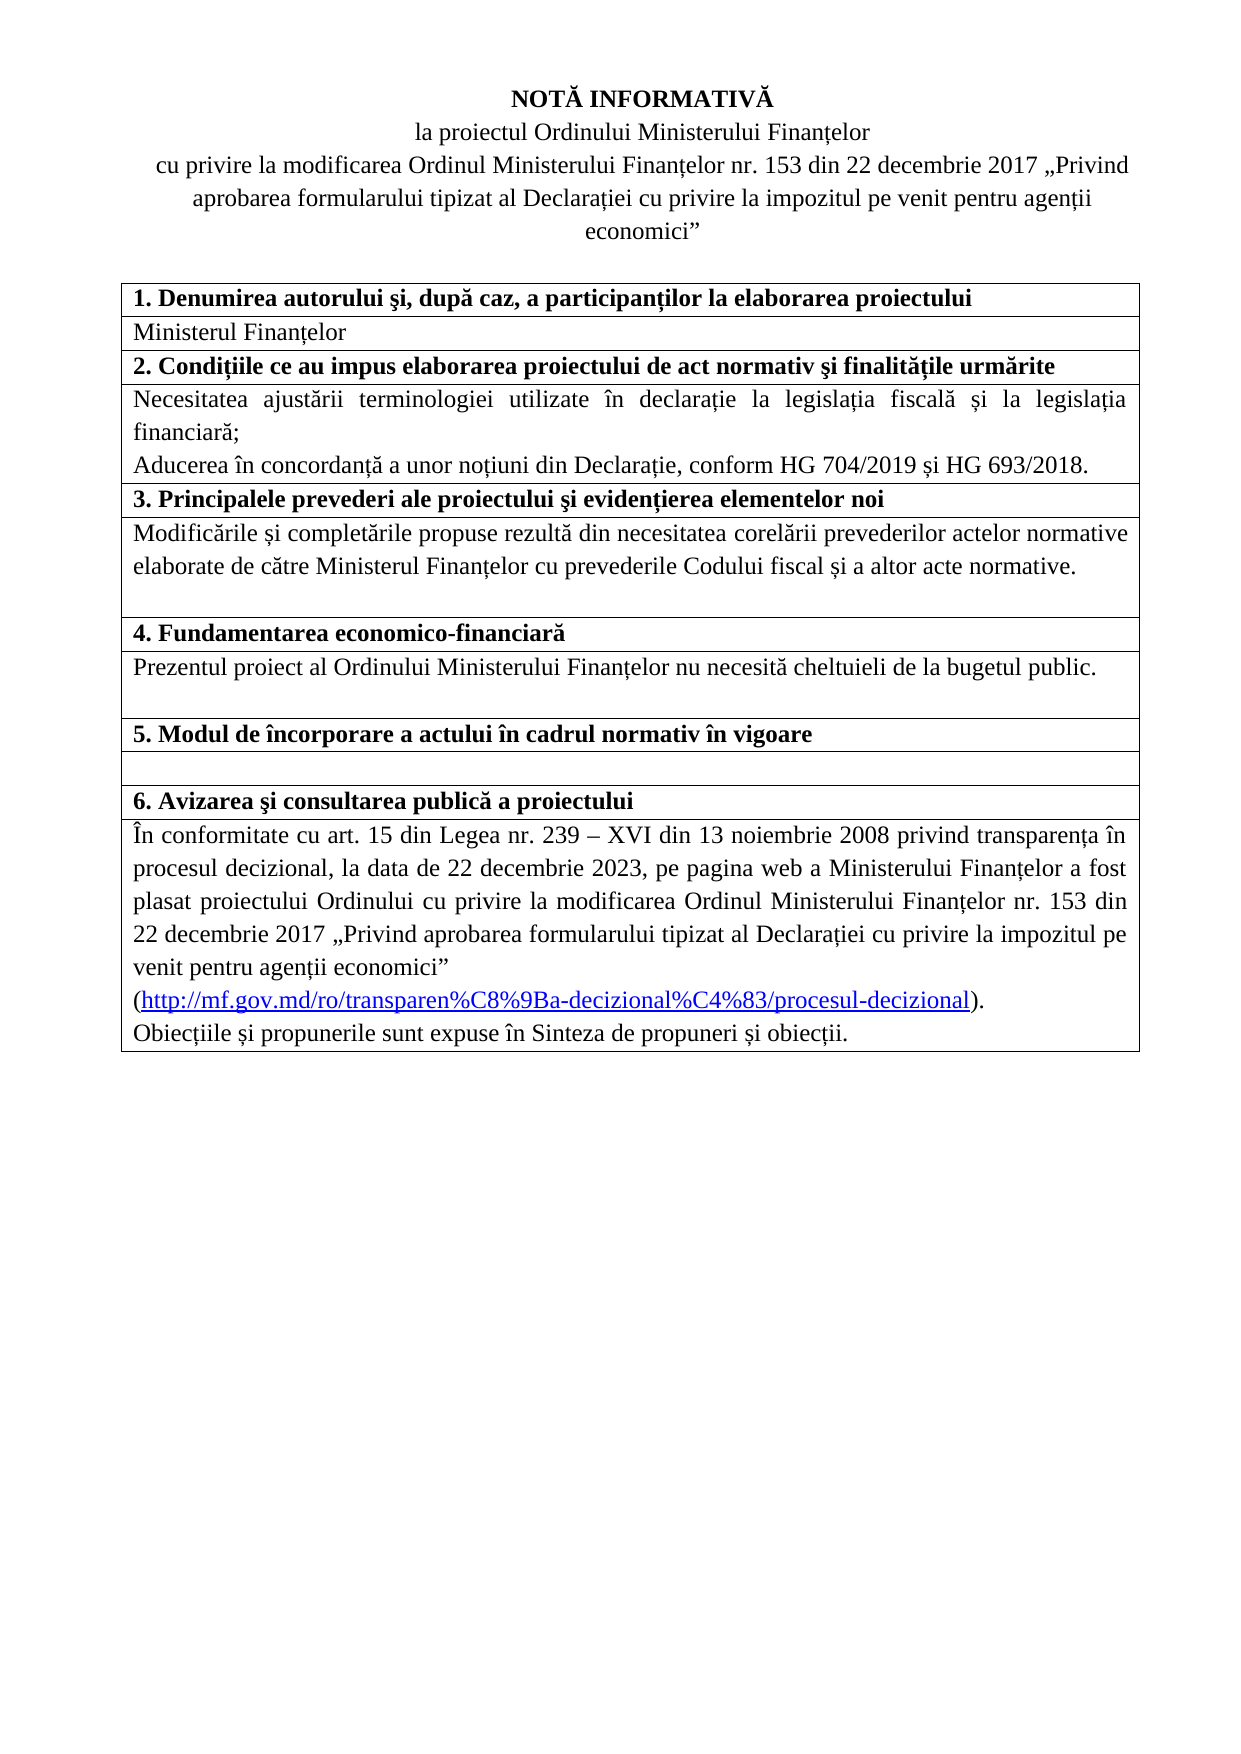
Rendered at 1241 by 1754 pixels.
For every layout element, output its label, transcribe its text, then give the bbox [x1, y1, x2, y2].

table_cell 5. Modul de încorporare a actului în cadrul normativ în vigoare [122, 719, 1139, 751]
table_cell 4. Fundamentarea economico-financiară [122, 618, 1139, 651]
table_cell 6. Avizarea şi consultarea publică a proiectului [122, 786, 1139, 819]
text la proiectul Ordinului Ministerului Finanțelor [133, 117, 1152, 146]
table_cell [122, 752, 1139, 785]
text cu privire la modificarea Ordinul Ministerului Finanțelor nr. 153 din 22 decembrie 2017 „Privind aprobarea formularului tipizat al Declarației cu privire la impozitul pe venit pentru agenții economici” [133, 150, 1152, 245]
table_cell Modificările și completările propuse rezultă din necesitatea corelării prevederilor actelor normative elaborate de către Ministerul Finanțelor cu prevederile Codului fiscal și a altor acte normative. [122, 518, 1139, 617]
table_cell Prezentul proiect al Ordinului Ministerului Finanțelor nu necesită cheltuieli de la bugetul public. [122, 652, 1139, 718]
table_cell Ministerul Finanțelor [122, 317, 1139, 350]
table_cell În conformitate cu art. 15 din Legea nr. 239 – XVI din 13 noiembrie 2008 privind transparența în procesul decizional, la data de 22 decembrie 2023, pe pagina web a Ministerului Finanțelor a fost plasat proiectului Ordinului cu privire la modificarea Ordinul Ministerului Finanțelor nr. 153 din 22 decembrie 2017 „Privind aprobarea formularului tipizat al Declarației cu privire la impozitul pe venit pentru agenții economici” (http://mf.gov.md/ro/transparen%C8%9Ba-decizional%C4%83/procesul-decizional). Obiecțiile și propunerile sunt expuse în Sinteza de propuneri și obiecții. [122, 820, 1139, 1051]
table_cell Necesitatea ajustării terminologiei utilizate în declarație la legislația fiscală și la legislația financiară; Aducerea în concordanță a unor noțiuni din Declarație, conform HG 704/2019 și HG 693/2018. [122, 385, 1139, 483]
text NOTĂ INFORMATIVĂ [133, 84, 1152, 113]
table_cell 3. Principalele prevederi ale proiectului şi evidențierea elementelor noi [122, 484, 1139, 517]
table_header 1. Denumirea autorului şi, după caz, a participanților la elaborarea proiectului [122, 284, 1139, 316]
table_cell 2. Condițiile ce au impus elaborarea proiectului de act normativ şi finalitățile urmărite [122, 351, 1139, 383]
